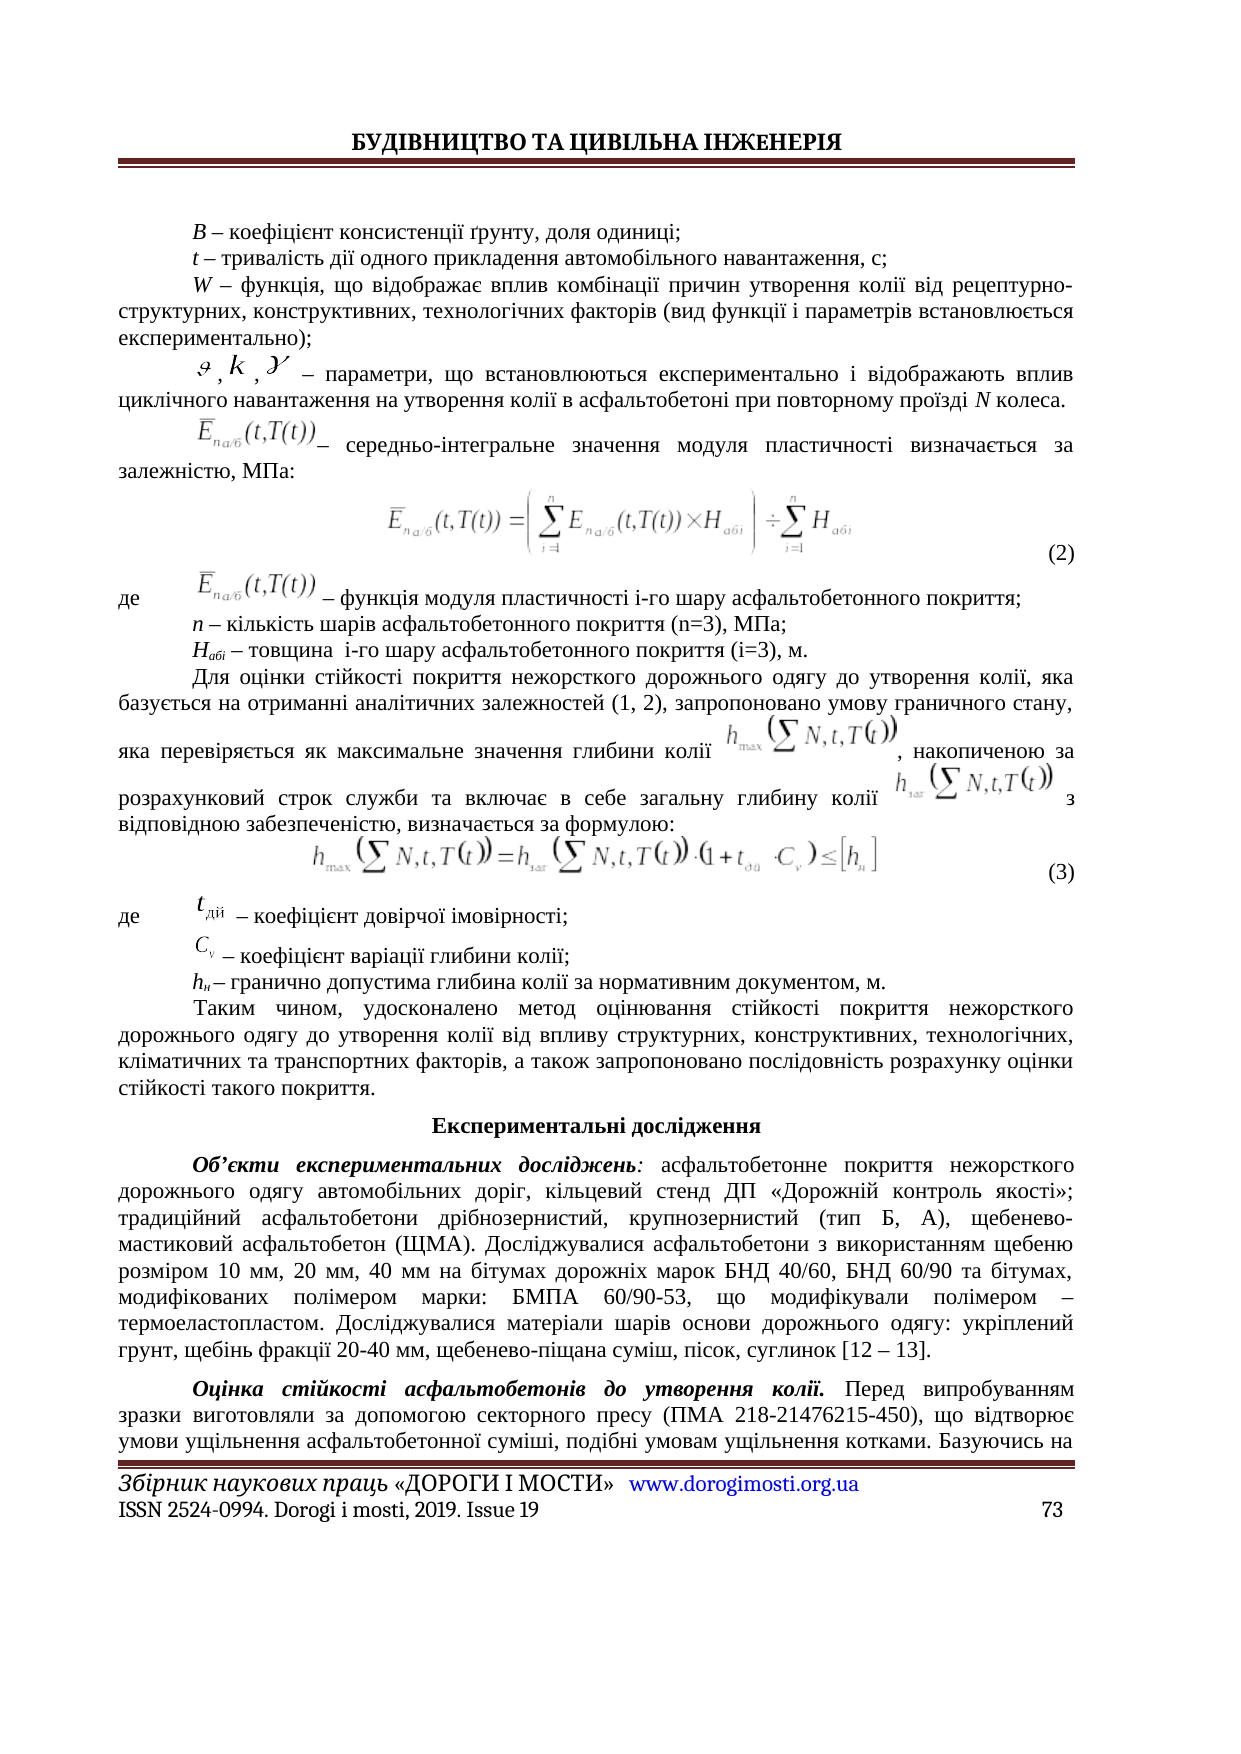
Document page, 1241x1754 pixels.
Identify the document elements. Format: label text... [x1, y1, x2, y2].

text n – кількість шарів асфальтобетонного покриття (n=3), МПа; [118, 610, 1075, 636]
text B – коефіцієнт консистенції ґрунту, доля одиниці; [118, 218, 1075, 244]
text Hабі – товщина і-го шару асфальтобетонного покриття (і=3), м. [118, 636, 1075, 663]
text де – функція модуля пластичності і-го шару асфальтобетонного покриття; [118, 565, 1075, 610]
text (2) [118, 484, 1075, 565]
text Для оцінки стійкості покриття нежорсткого дорожнього одягу до утворення колії, яка базується на отриманні аналітичних залежностей (1, 2), запропоновано умову граничного стану, яка перевіряється як максимальне значення глибини колії , накопиченою за розрахунковий строк служби та включає в себе загальну глибину колії з відповідною забезпеченістю, визначається за формулою: [118, 663, 1075, 837]
text де – коефіцієнт довірчої імовірності; [118, 884, 1075, 928]
text – коефіцієнт варіації глибини колії; [118, 928, 1075, 968]
text – середньо-інтегральне значення модуля пластичності визначається за залежністю, МПа: [118, 412, 1075, 484]
text Експериментальні дослідження [118, 1112, 1075, 1139]
text (3) [118, 837, 1075, 884]
text Об’єкти експериментальних досліджень: асфальтобетонне покриття нежорсткого дорожнього одягу автомобільних доріг, кільцевий стенд ДП «Дорожній контроль якості»; традиційний асфальтобетони дрібнозернистий, крупнозернистий (тип Б, А), щебенево-мастиковий асфальтобетон (ЩМА). Досліджувалися асфальтобетони з використанням щебеню розміром 10 мм, 20 мм, 40 мм на бітумах дорожніх марок БНД 40/60, БНД 60/90 та бітумах, модифікованих полімером марки: БМПА 60/90-53, що модифікували полімером – термоеластопластом. Досліджувалися матеріали шарів основи дорожнього одягу: укріплений грунт, щебінь фракції 20-40 мм, щебенево-піщана суміш, пісок, суглинок [12 – 13]. [118, 1151, 1075, 1362]
text Таким чином, удосконалено метод оцінювання стійкості покриття нежорсткого дорожнього одягу до утворення колії від впливу структурних, конструктивних, технологічних, кліматичних та транспортних факторів, а також запропоновано послідовність розрахунку оцінки стійкості такого покриття. [118, 994, 1075, 1100]
text hн – гранично допустима глибина колії за нормативним документом, м. [118, 968, 1075, 994]
text W – функція, що відображає вплив комбінації причин утворення колії від рецептурно-структурних, конструктивних, технологічних факторів (вид функції і параметрів встановлюється експериментально); [118, 271, 1075, 350]
text t – тривалість дії одного прикладення автомобільного навантаження, с; [118, 244, 1075, 271]
text ,, – параметри, що встановлюються експериментально і відображають вплив циклічного навантаження на утворення колії в асфальтобетоні при повторному проїзді N колеса. [118, 350, 1075, 412]
